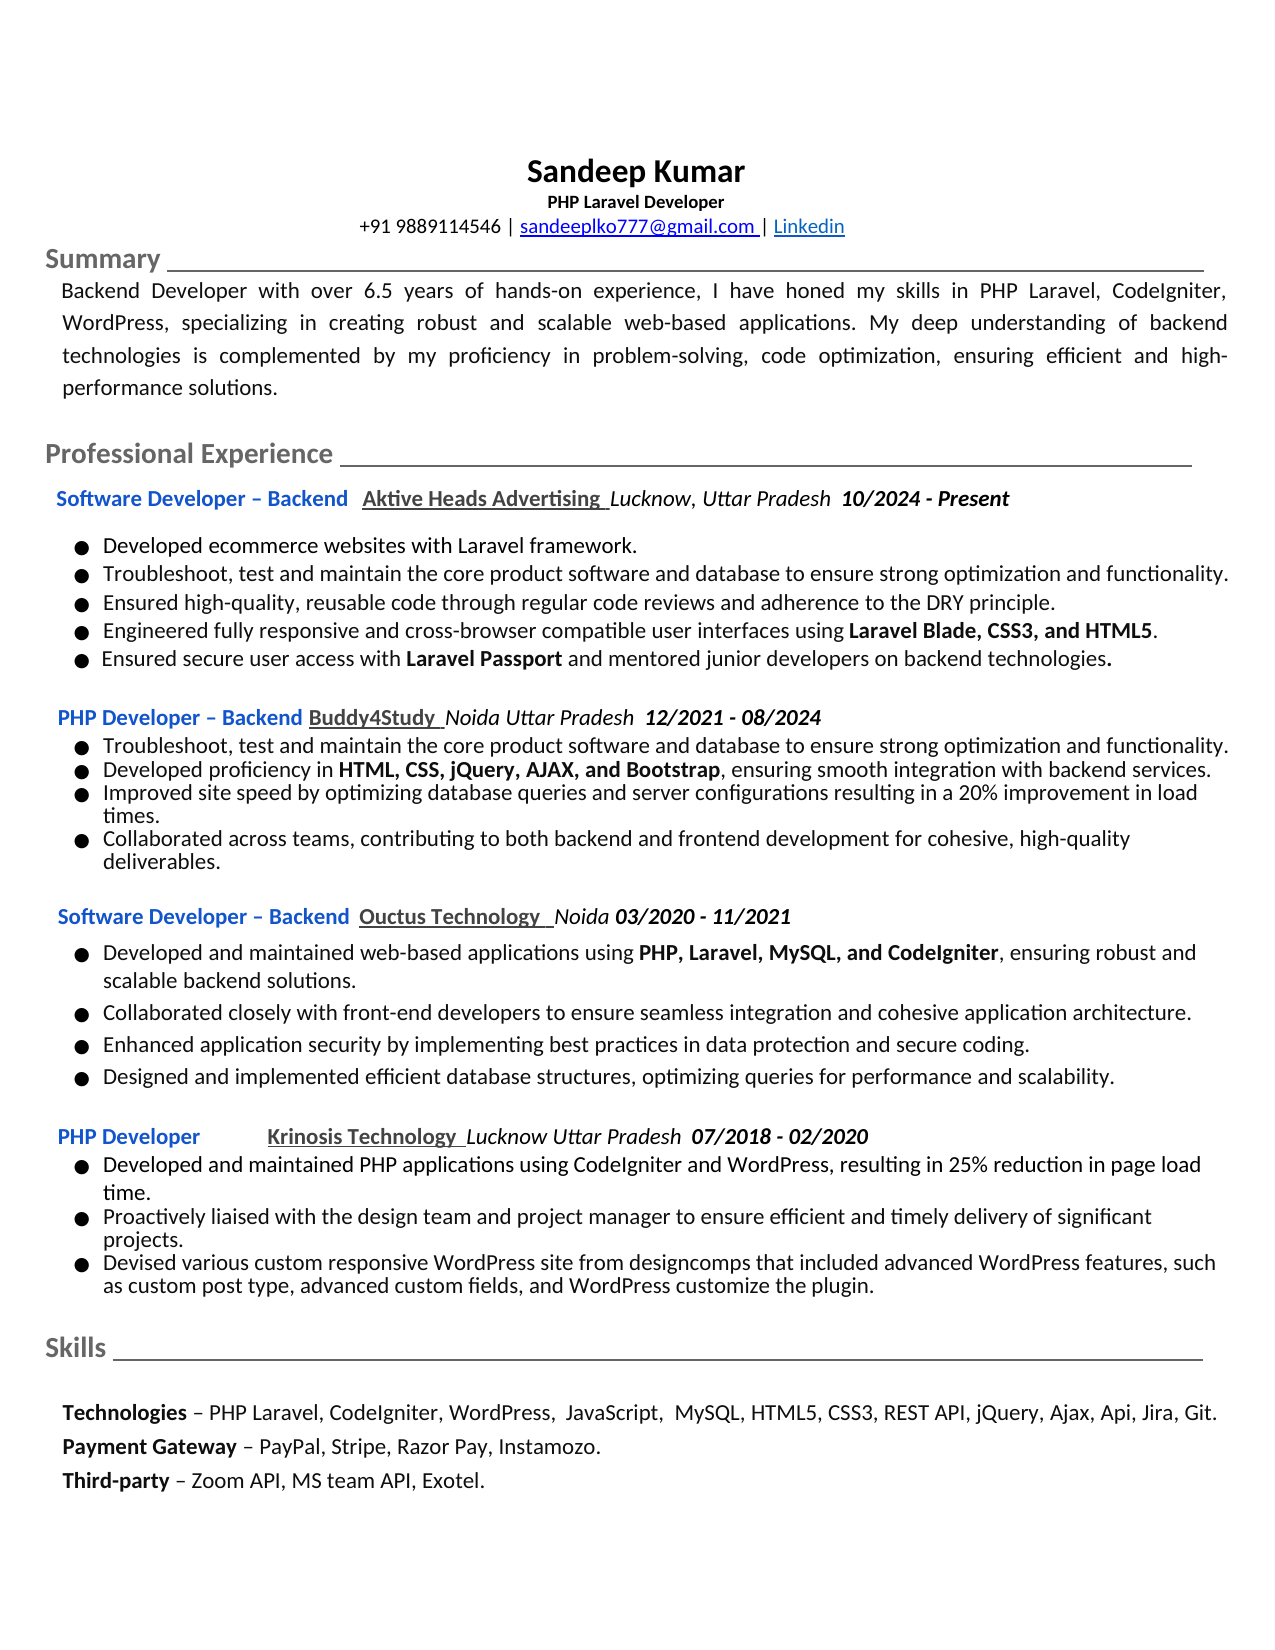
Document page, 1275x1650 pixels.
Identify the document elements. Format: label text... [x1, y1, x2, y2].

list Enhanced application security by implementing best practices in data protection and secure coding. [73, 1030, 1239, 1058]
text Payment Gateway – PayPal, Stripe, Razor Pay, Instamozo. [62, 1432, 1239, 1460]
title Sandeep Kumar [359, 150, 913, 191]
list Ensured high-quality, reusable code through regular code reviews and adherence to the DRY principle. [73, 588, 1239, 616]
text Software Developer – Backend Aktive Heads Advertising Lucknow, Uttar Pradesh 10/2024 - Present [56, 484, 1239, 512]
list Troubleshoot, test and maintain the core product software and database to ensure strong optimization and functionality. [73, 732, 1239, 760]
subtitle Summary [45, 240, 1239, 275]
list Improved site speed by optimizing database queries and server configurations resulting in a 20% improvement in load times. [73, 782, 1239, 828]
list Ensured secure user access with Laravel Passport and mentored junior developers on backend technologies. [73, 644, 1239, 672]
list Troubleshoot, test and maintain the core product software and database to ensure strong optimization and functionality. [73, 559, 1239, 587]
list Developed and maintained web-based applications using PHP, Laravel, MySQL, and CodeIgniter, ensuring robust and scalable backend solutions. [73, 938, 1239, 994]
subtitle Professional Experience [45, 435, 1239, 470]
text Third-party – Zoom API, MS team API, Exotel. [62, 1466, 1239, 1494]
text +91 9889114546 | sandeeplko777@gmail.com | Linkedin [359, 213, 913, 239]
list Developed proficiency in HTML, CSS, jQuery, AJAX, and Bootstrap, ensuring smooth integration with backend services. [73, 760, 1239, 782]
list Devised various custom responsive WordPress site from designcomps that included advanced WordPress features, such as custom post type, advanced custom fields, and WordPress customize the plugin. [73, 1252, 1239, 1298]
text PHP Developer – Backend Buddy4Study Noida Uttar Pradesh 12/2021 - 08/2024 [58, 703, 1239, 731]
list Collaborated across teams, contributing to both backend and frontend development for cohesive, high-quality deliverables. [73, 828, 1239, 874]
list Developed ecommerce websites with Laravel framework. [73, 531, 1239, 559]
list Developed and maintained PHP applications using CodeIgniter and WordPress, resulting in 25% reduction in page load time. [73, 1150, 1239, 1206]
text Technologies – PHP Laravel, CodeIgniter, WordPress, JavaScript, MySQL, HTML5, CSS3, REST API, jQuery, Ajax, Api, Jira, Git. [62, 1398, 1239, 1426]
text Software Developer – Backend Ouctus Technology Noida 03/2020 - 11/2021 [58, 902, 1239, 930]
list Proactively liaised with the design team and project manager to ensure efficient and timely delivery of significant projects. [73, 1206, 1239, 1252]
subtitle Skills [45, 1329, 1239, 1364]
text Backend Developer with over 6.5 years of hands-on experience, I have honed my skills in PHP Laravel, CodeIgniter, WordPress, specializing in creating robust and scalable web-based applications. My deep understanding of backend technologies is complemented by my proficiency in problem-solving, code optimization, ensuring efficient and high-performance solutions. [61, 276, 1228, 402]
text PHP Laravel Developer [359, 191, 913, 213]
text PHP Developer Krinosis Technology Lucknow Uttar Pradesh 07/2018 - 02/2020 [58, 1122, 1239, 1150]
list Engineered fully responsive and cross-browser compatible user interfaces using Laravel Blade, CSS3, and HTML5. [73, 616, 1239, 644]
list Collaborated closely with front-end developers to ensure seamless integration and cohesive application architecture. [73, 998, 1239, 1026]
list Designed and implemented efficient database structures, optimizing queries for performance and scalability. [73, 1062, 1239, 1090]
